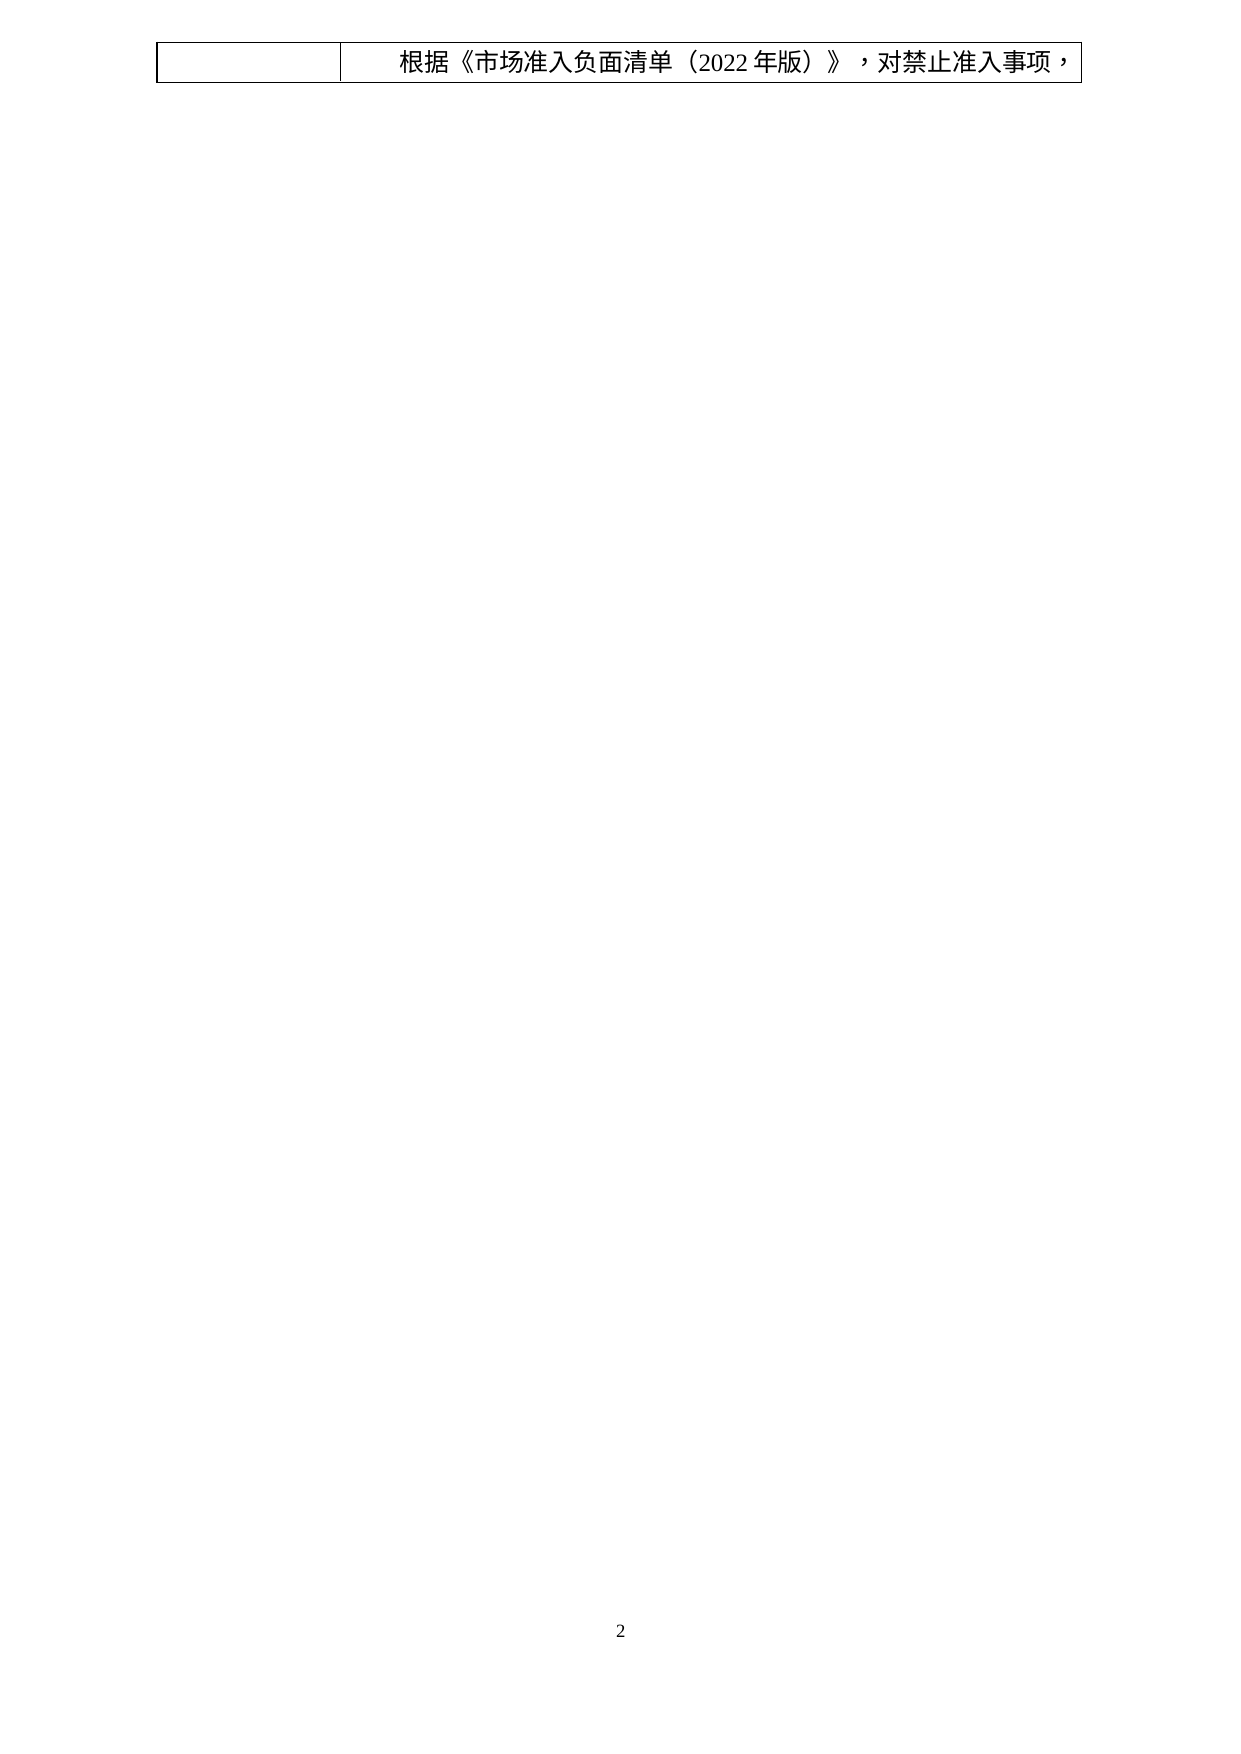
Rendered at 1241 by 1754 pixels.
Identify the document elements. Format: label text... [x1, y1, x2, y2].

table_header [341, 43, 1081, 81]
table_header 其他符合性分 析 [158, 43, 340, 81]
